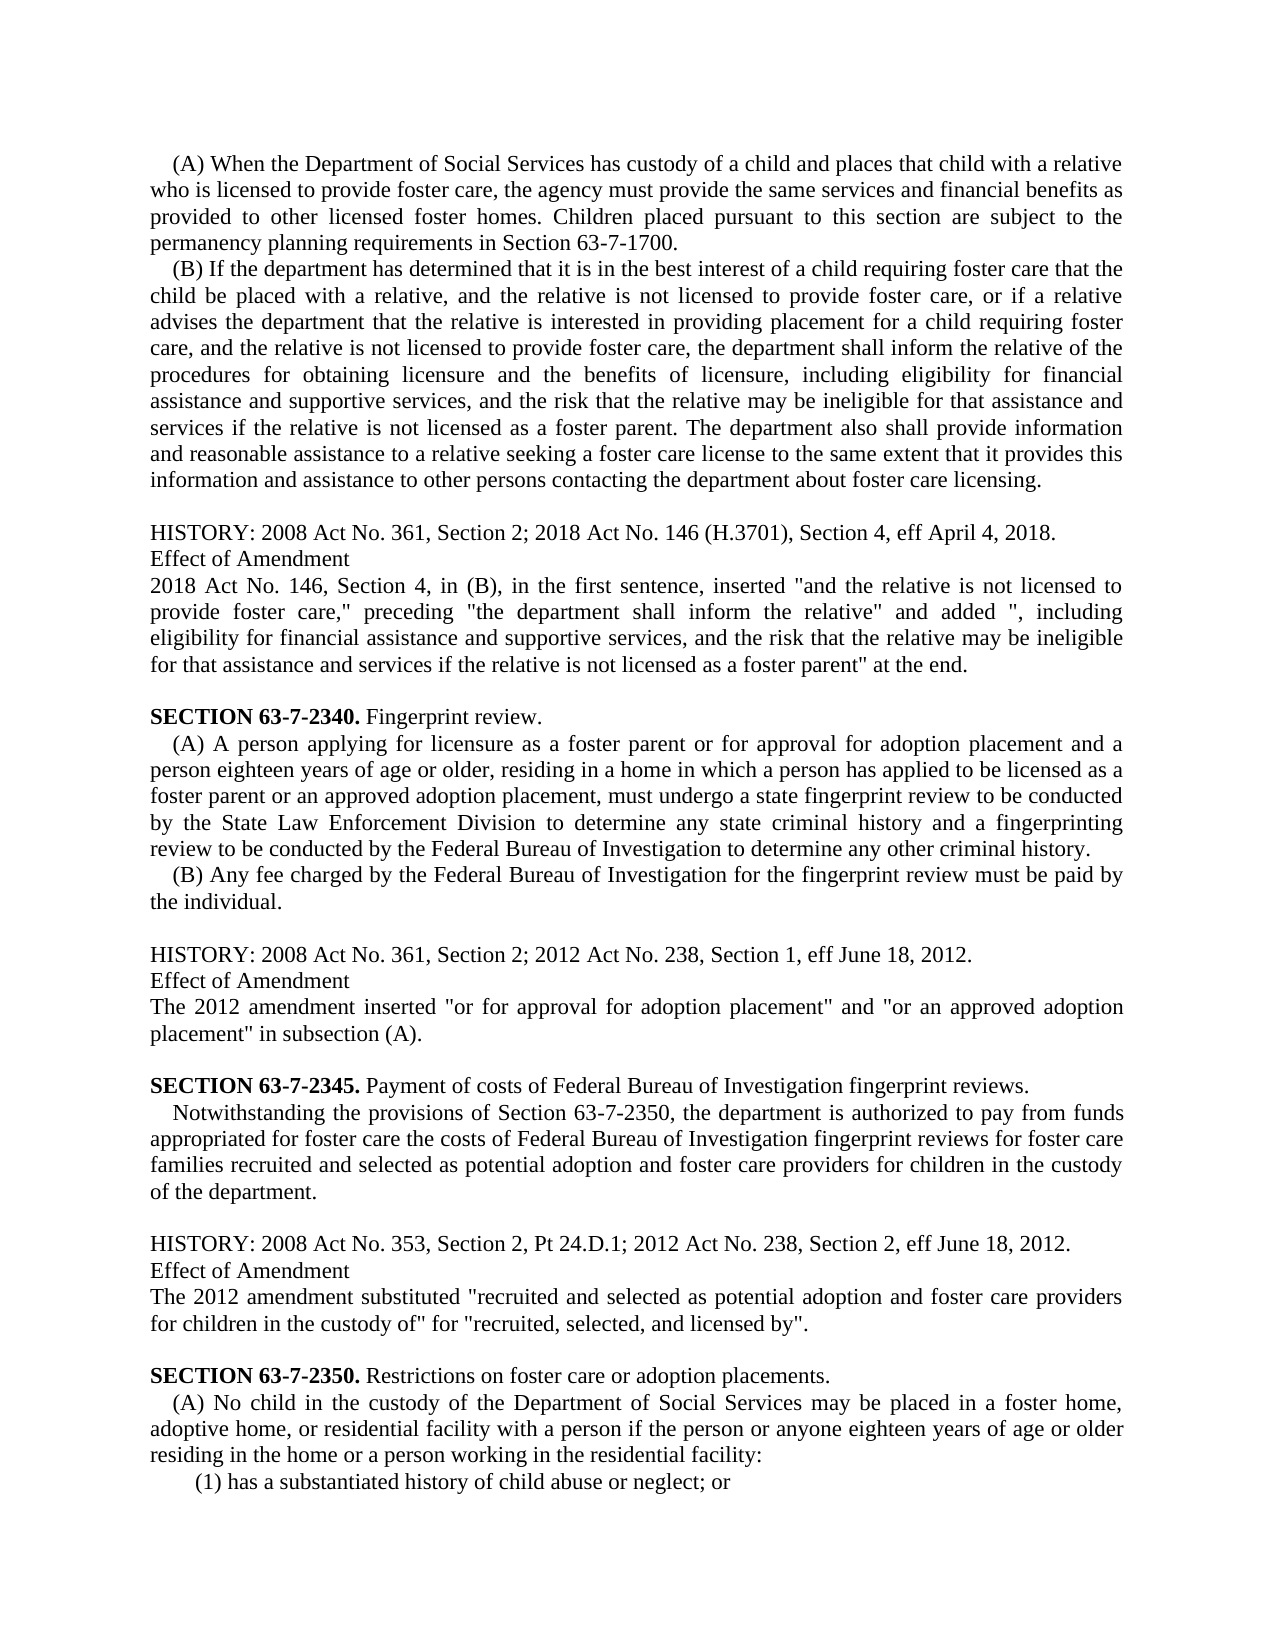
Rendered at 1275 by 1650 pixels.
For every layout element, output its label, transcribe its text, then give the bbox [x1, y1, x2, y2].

text SECTION 63-7-2350. Restrictions on foster care or adoption placements. [150, 1362, 1125, 1389]
text HISTORY: 2008 Act No. 361, Section 2; 2012 Act No. 238, Section 1, eff June 18, 2012. [150, 941, 1125, 967]
text The 2012 amendment inserted "or for approval for adoption placement" and "or an approved adoption placement" in subsection (A). [150, 993, 1125, 1046]
text HISTORY: 2008 Act No. 353, Section 2, Pt 24.D.1; 2012 Act No. 238, Section 2, eff June 18, 2012. [150, 1231, 1125, 1257]
text 2018 Act No. 146, Section 4, in (B), in the first sentence, inserted "and the relative is not licensed to provide foster care," preceding "the department shall inform the relative" and added ", including eligibility for financial assistance and supportive services, and the risk that the relative may be ineligible for that assistance and services if the relative is not licensed as a foster parent" at the end. [150, 572, 1125, 677]
text (B) If the department has determined that it is in the best interest of a child requiring foster care that the child be placed with a relative, and the relative is not licensed to provide foster care, or if a relative advises the department that the relative is interested in providing placement for a child requiring foster care, and the relative is not licensed to provide foster care, the department shall inform the relative of the procedures for obtaining licensure and the benefits of licensure, including eligibility for financial assistance and supportive services, and the risk that the relative may be ineligible for that assistance and services if the relative is not licensed as a foster parent. The department also shall provide information and reasonable assistance to a relative seeking a foster care license to the same extent that it provides this information and assistance to other persons contacting the department about foster care licensing. [150, 255, 1125, 493]
text (B) Any fee charged by the Federal Bureau of Investigation for the fingerprint review must be paid by the individual. [150, 862, 1125, 914]
text The 2012 amendment substituted "recruited and selected as potential adoption and foster care providers for children in the custody of" for "recruited, selected, and licensed by". [150, 1283, 1125, 1336]
text SECTION 63-7-2340. Fingerprint review. [150, 703, 1125, 730]
text Effect of Amendment [150, 967, 1125, 993]
text (A) When the Department of Social Services has custody of a child and places that child with a relative who is licensed to provide foster care, the agency must provide the same services and financial benefits as provided to other licensed foster homes. Children placed pursuant to this section are subject to the permanency planning requirements in Section 63-7-1700. [150, 150, 1125, 255]
text HISTORY: 2008 Act No. 361, Section 2; 2018 Act No. 146 (H.3701), Section 4, eff April 4, 2018. [150, 519, 1125, 545]
text Effect of Amendment [150, 1257, 1125, 1283]
text (1) has a substantiated history of child abuse or neglect; or [150, 1468, 1125, 1494]
text SECTION 63-7-2345. Payment of costs of Federal Bureau of Investigation fingerprint reviews. [150, 1072, 1125, 1099]
text (A) No child in the custody of the Department of Social Services may be placed in a foster home, adoptive home, or residential facility with a person if the person or anyone eighteen years of age or older residing in the home or a person working in the residential facility: [150, 1389, 1125, 1468]
text Effect of Amendment [150, 545, 1125, 572]
text Notwithstanding the provisions of Section 63-7-2350, the department is authorized to pay from funds appropriated for foster care the costs of Federal Bureau of Investigation fingerprint reviews for foster care families recruited and selected as potential adoption and foster care providers for children in the custody of the department. [150, 1099, 1125, 1204]
text (A) A person applying for licensure as a foster parent or for approval for adoption placement and a person eighteen years of age or older, residing in a home in which a person has applied to be licensed as a foster parent or an approved adoption placement, must undergo a state fingerprint review to be conducted by the State Law Enforcement Division to determine any state criminal history and a fingerprinting review to be conducted by the Federal Bureau of Investigation to determine any other criminal history. [150, 730, 1125, 862]
